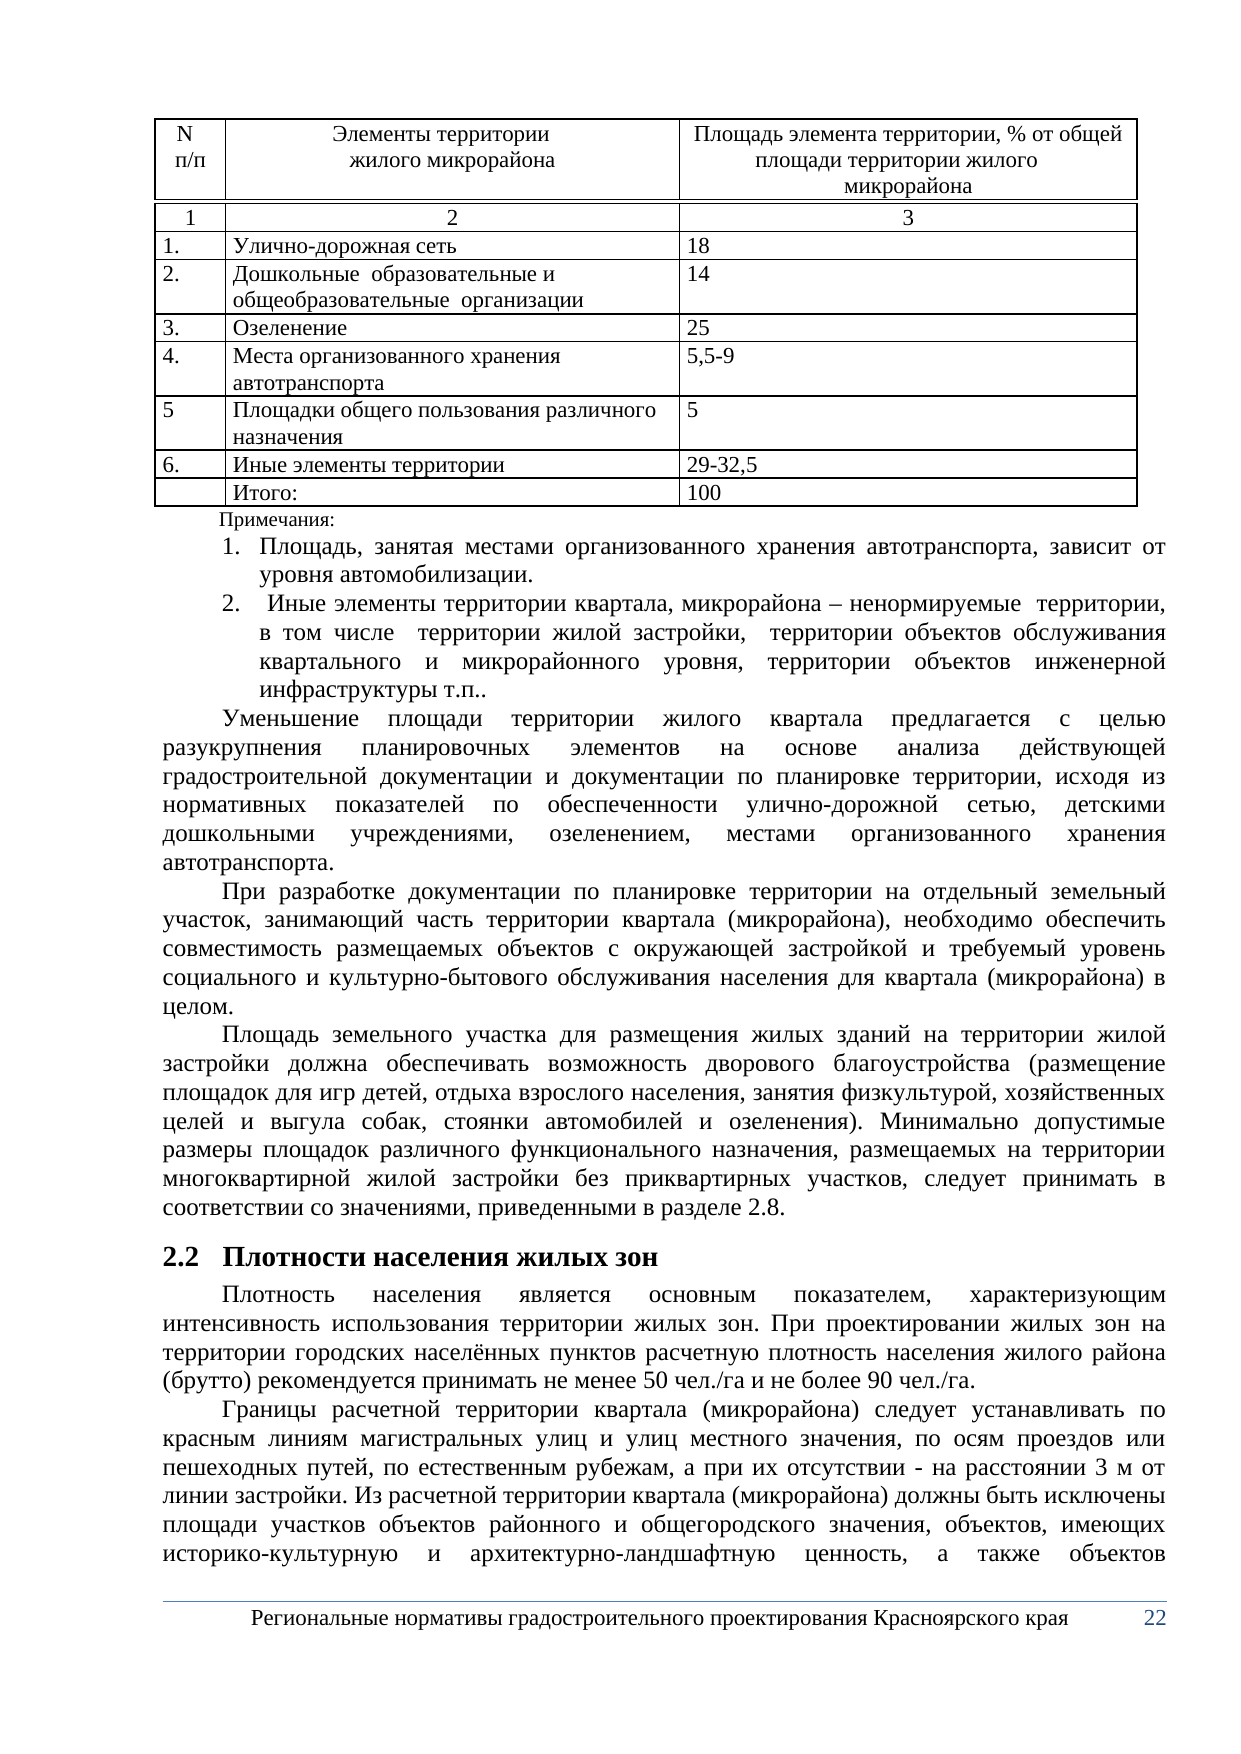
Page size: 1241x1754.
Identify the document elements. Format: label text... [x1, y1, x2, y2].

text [162, 1394, 1167, 1567]
table_cell 5 [156, 397, 225, 449]
table_cell Озеленение [226, 315, 679, 341]
table_cell Дошкольные образовательные и общеобразовательные организации [226, 260, 679, 313]
table_cell Улично-дорожная сеть [226, 232, 679, 258]
table_cell 3. [156, 315, 225, 341]
table_cell 1. [156, 232, 225, 258]
list Иные элементы территории квартала, микрорайона – ненормируемые территории, в том числе территории жилой застройки, территории объектов обслуживания квартального и микрорайонного уровня, территории объектов инженерной инфраструктуры т.п.. [222, 588, 1167, 703]
list Площадь, занятая местами организованного хранения автотранспорта, зависит от уровня автомобилизации. [222, 531, 1167, 588]
table_cell 5 [680, 397, 1136, 449]
table_cell 5,5-9 [680, 342, 1136, 395]
text Примечания: [162, 507, 1167, 531]
subtitle Плотности населения жилых зон [162, 1239, 1167, 1273]
table_cell 14 [680, 260, 1136, 313]
text Площадь земельного участка для размещения жилых зданий на территории жилой застройки должна обеспечивать возможность дворового благоустройства (размещение площадок для игр детей, отдыха взрослого населения, занятия физкультурой, хозяйственных целей и выгула собак, стоянки автомобилей и озеленения). Минимально допустимые размеры площадок различного функционального назначения, размещаемых на территории многоквартирной жилой застройки без приквартирных участков, следует принимать в соответствии со значениями, приведенными в разделе 2.8. [162, 1019, 1167, 1221]
table_cell 25 [680, 315, 1136, 341]
table_cell Иные элементы территории [226, 451, 679, 477]
table_cell 18 [680, 232, 1136, 258]
table_cell 4. [156, 342, 225, 395]
table_cell 100 [680, 479, 1136, 505]
text При разработке документации по планировке территории на отдельный земельный участок, занимающий часть территории квартала (микрорайона), необходимо обеспечить совместимость размещаемых объектов с окружающей застройкой и требуемый уровень социального и культурно-бытового обслуживания населения для квартала (микрорайона) в целом. [162, 876, 1167, 1019]
table_header 3 [680, 204, 1136, 231]
table_cell Итого: [226, 479, 679, 505]
table_header N п/п [156, 120, 225, 199]
table_cell [156, 479, 225, 505]
table_header 1 [156, 204, 225, 231]
table_cell Места организованного хранения автотранспорта [226, 342, 679, 395]
table_header Площадь элемента территории, % от общей площади территории жилого микрорайона [680, 120, 1136, 199]
text Плотность населения является основным показателем, характеризующим интенсивность использования территории жилых зон. При проектировании жилых зон на территории городских населённых пунктов расчетную плотность населения жилого района (брутто) рекомендуется принимать не менее 50 чел./га и не более 90 чел./га. [162, 1279, 1167, 1394]
table_cell 6. [156, 451, 225, 477]
table_header 2 [226, 204, 679, 231]
table_header Элементы территории жилого микрорайона [226, 120, 679, 199]
table_cell Площадки общего пользования различного назначения [226, 397, 679, 449]
table_cell 2. [156, 260, 225, 313]
text Уменьшение площади территории жилого квартала предлагается с целью разукрупнения планировочных элементов на основе анализа действующей градостроительной документации и документации по планировке территории, исходя из нормативных показателей по обеспеченности улично-дорожной сетью, детскими дошкольными учреждениями, озеленением, местами организованного хранения автотранспорта. [162, 703, 1167, 876]
table_cell 29-32,5 [680, 451, 1136, 477]
